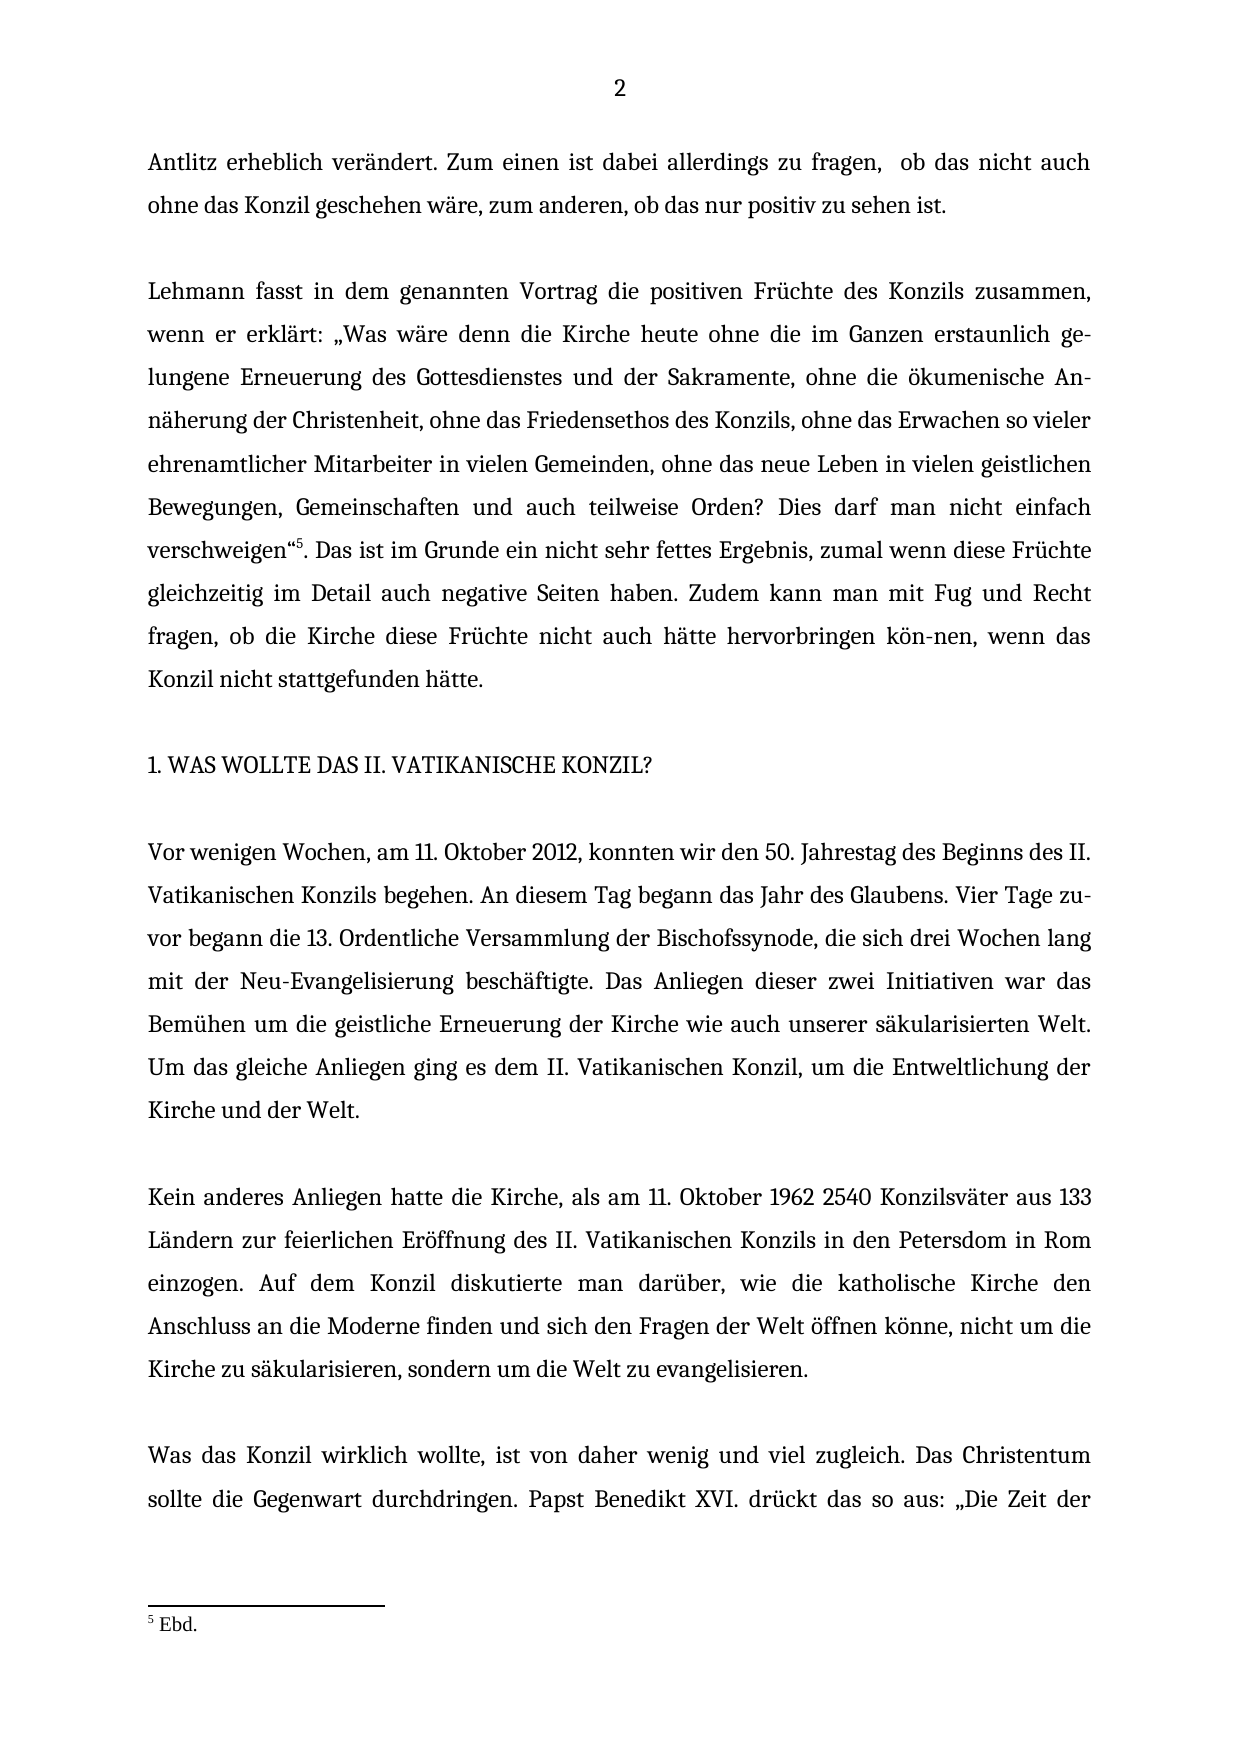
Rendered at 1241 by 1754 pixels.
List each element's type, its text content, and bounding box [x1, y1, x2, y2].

text Lehmann fasst in dem genannten Vortrag die positiven Früchte des Konzils zusammen, wenn er erklärt: „Was wäre denn die Kirche heute ohne die im Ganzen erstaunlich ge-lungene Erneuerung des Gottesdienstes und der Sakramente, ohne die ökumenische An-näherung der Christenheit, ohne das Friedensethos des Konzils, ohne das Erwachen so vieler ehrenamtlicher Mitarbeiter in vielen Gemeinden, ohne das neue Leben in vielen geistlichen Bewegungen, Gemeinschaften und auch teilweise Orden? Dies darf man nicht einfach verschweigen“. Das ist im Grunde ein nicht sehr fettes Ergebnis, zumal wenn diese Früchte gleichzeitig im Detail auch negative Seiten haben. Zudem kann man mit Fug und Recht fragen, ob die Kirche diese Früchte nicht auch hätte hervorbringen kön-nen, wenn das Konzil nicht stattgefunden hätte. [148, 277, 1093, 694]
text Vor wenigen Wochen, am 11. Oktober 2012, konnten wir den 50. Jahrestag des Beginns des II. Vatikanischen Konzils begehen. An diesem Tag begann das Jahr des Glaubens. Vier Tage zu-vor begann die 13. Ordentliche Versammlung der Bischofssynode, die sich drei Wochen lang mit der Neu-Evangelisierung beschäftigte. Das Anliegen dieser zwei Initiativen war das Bemühen um die geistliche Erneuerung der Kirche wie auch unserer säkularisierten Welt. Um das gleiche Anliegen ging es dem II. Vatikanischen Konzil, um die Entweltlichung der Kirche und der Welt. [148, 838, 1093, 1125]
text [148, 1441, 1093, 1513]
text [148, 148, 1093, 219]
text 1. Was wollte das II. Vatikanische Konzil? [148, 751, 1093, 780]
text Kein anderes Anliegen hatte die Kirche, als am 11. Oktober 1962 2540 Konzilsväter aus 133 Ländern zur feierlichen Eröffnung des II. Vatikanischen Konzils in den Petersdom in Rom einzogen. Auf dem Konzil diskutierte man darüber, wie die katholische Kirche den Anschluss an die Moderne finden und sich den Fragen der Welt öffnen könne, nicht um die Kirche zu säkularisieren, sondern um die Welt zu evangelisieren. [148, 1183, 1093, 1384]
